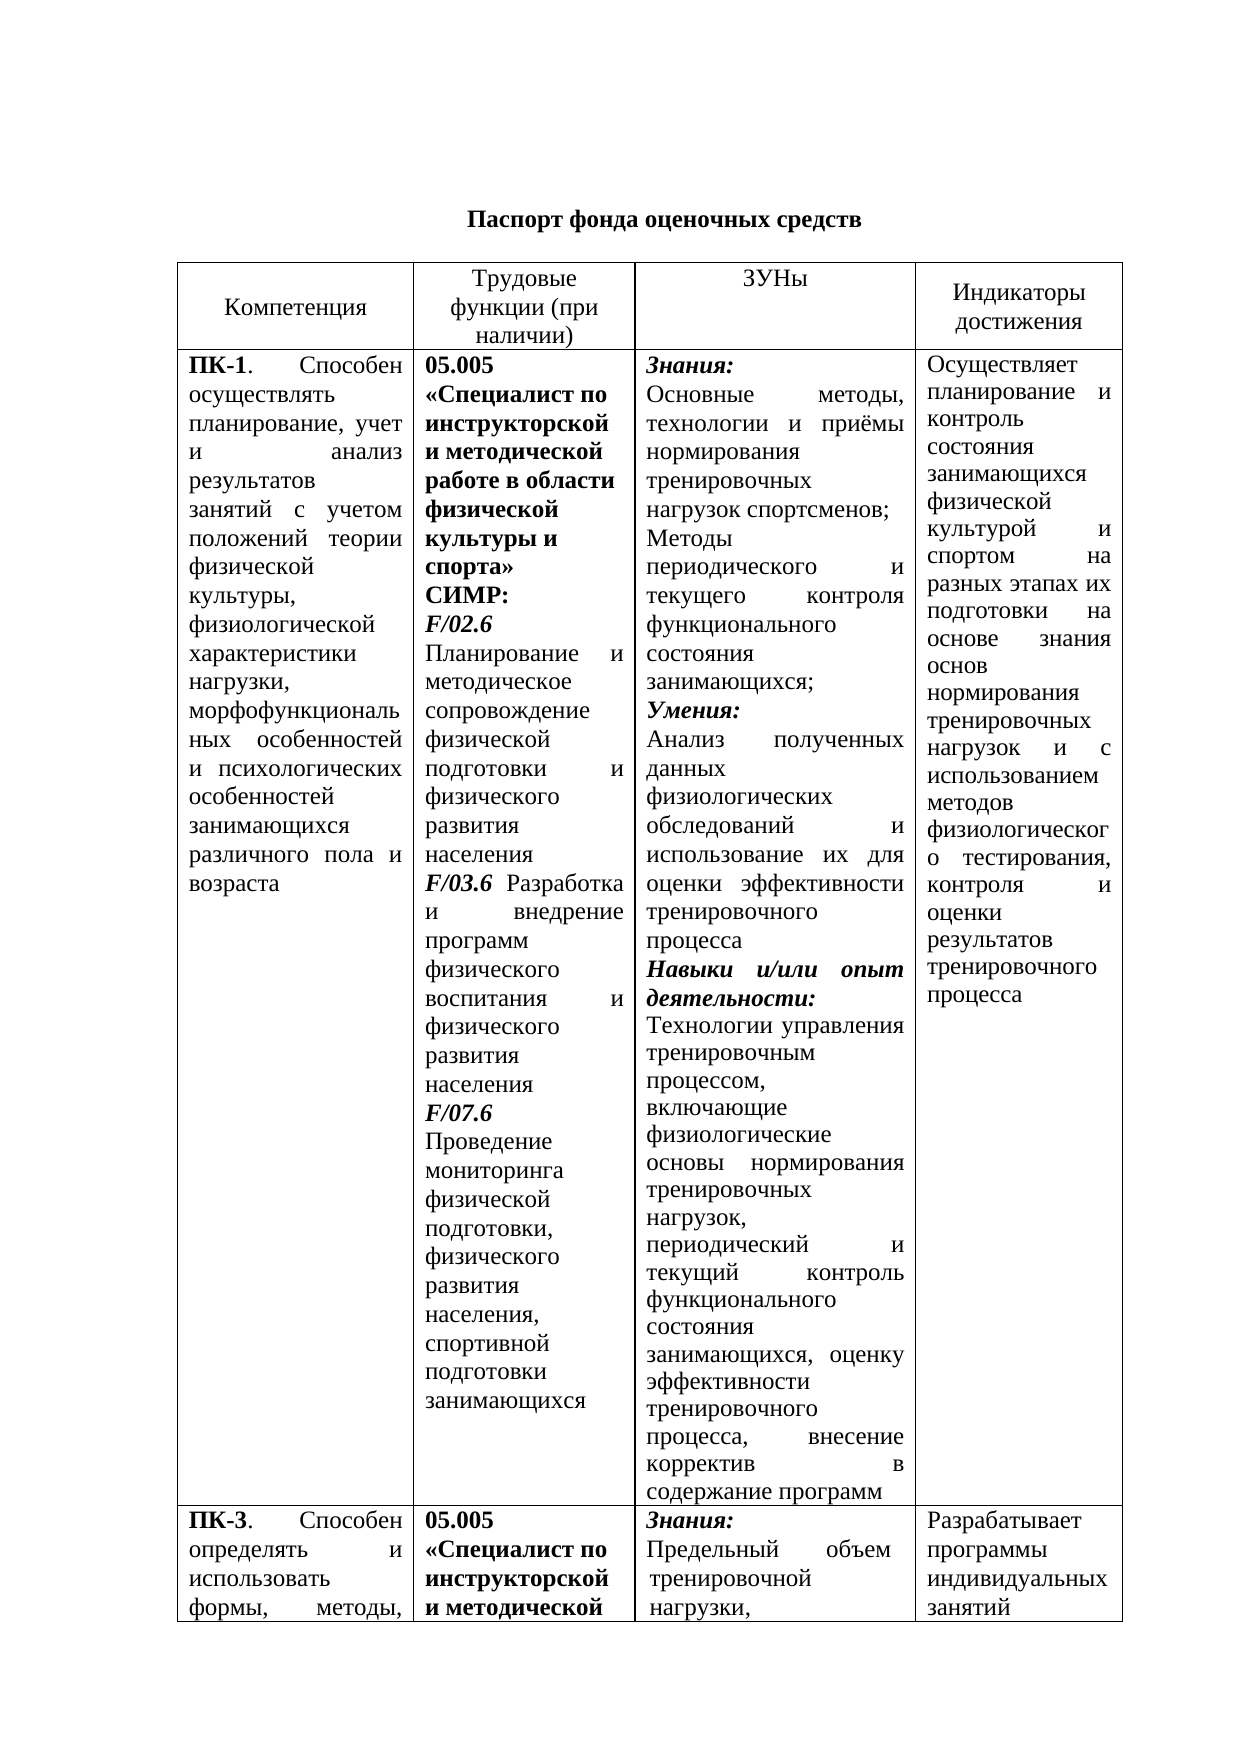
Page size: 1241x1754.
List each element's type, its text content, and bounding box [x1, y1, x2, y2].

table_header ЗУНы [636, 263, 915, 349]
list Паспорт фонда оценочных средств [177, 204, 1152, 233]
table_header Трудовые функции (при наличии) [414, 263, 634, 349]
table_cell Осуществляет планирование и контроль состояния занимающихся физической культурой и спортом на разных этапах их подготовки на основе знания основ нормирования тренировочных нагрузок и с использованием методов физиологического тестирования, контроля и оценки результатов тренировочного процесса [916, 350, 1122, 1504]
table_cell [636, 1506, 915, 1621]
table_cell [178, 1506, 413, 1621]
table_cell ПК-1. Способен осуществлять планирование, учет и анализ результатов занятий с учетом положений теории физической культуры, физиологической характеристики нагрузки, морфофункциональных особенностей и психологических особенностей занимающихся различного пола и возраста [178, 350, 413, 1504]
table_header Компетенция [178, 263, 413, 349]
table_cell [916, 1506, 1122, 1621]
table_cell Знания: Основные методы, технологии и приёмы нормирования тренировочных нагрузок спортсменов; Методы периодического и текущего контроля функционального состояния занимающихся; Умения: Анализ полученных данных физиологических обследований и использование их для оценки эффективности тренировочного процесса Навыки и/или опыт деятельности: Технологии управления тренировочным процессом, включающие физиологические основы нормирования тренировочных нагрузок, периодический и текущий контроль функционального состояния занимающихся, оценку эффективности тренировочного процесса, внесение корректив в содержание программ [636, 350, 915, 1504]
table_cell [414, 1506, 634, 1621]
table_header Индикаторы достижения [916, 263, 1122, 349]
